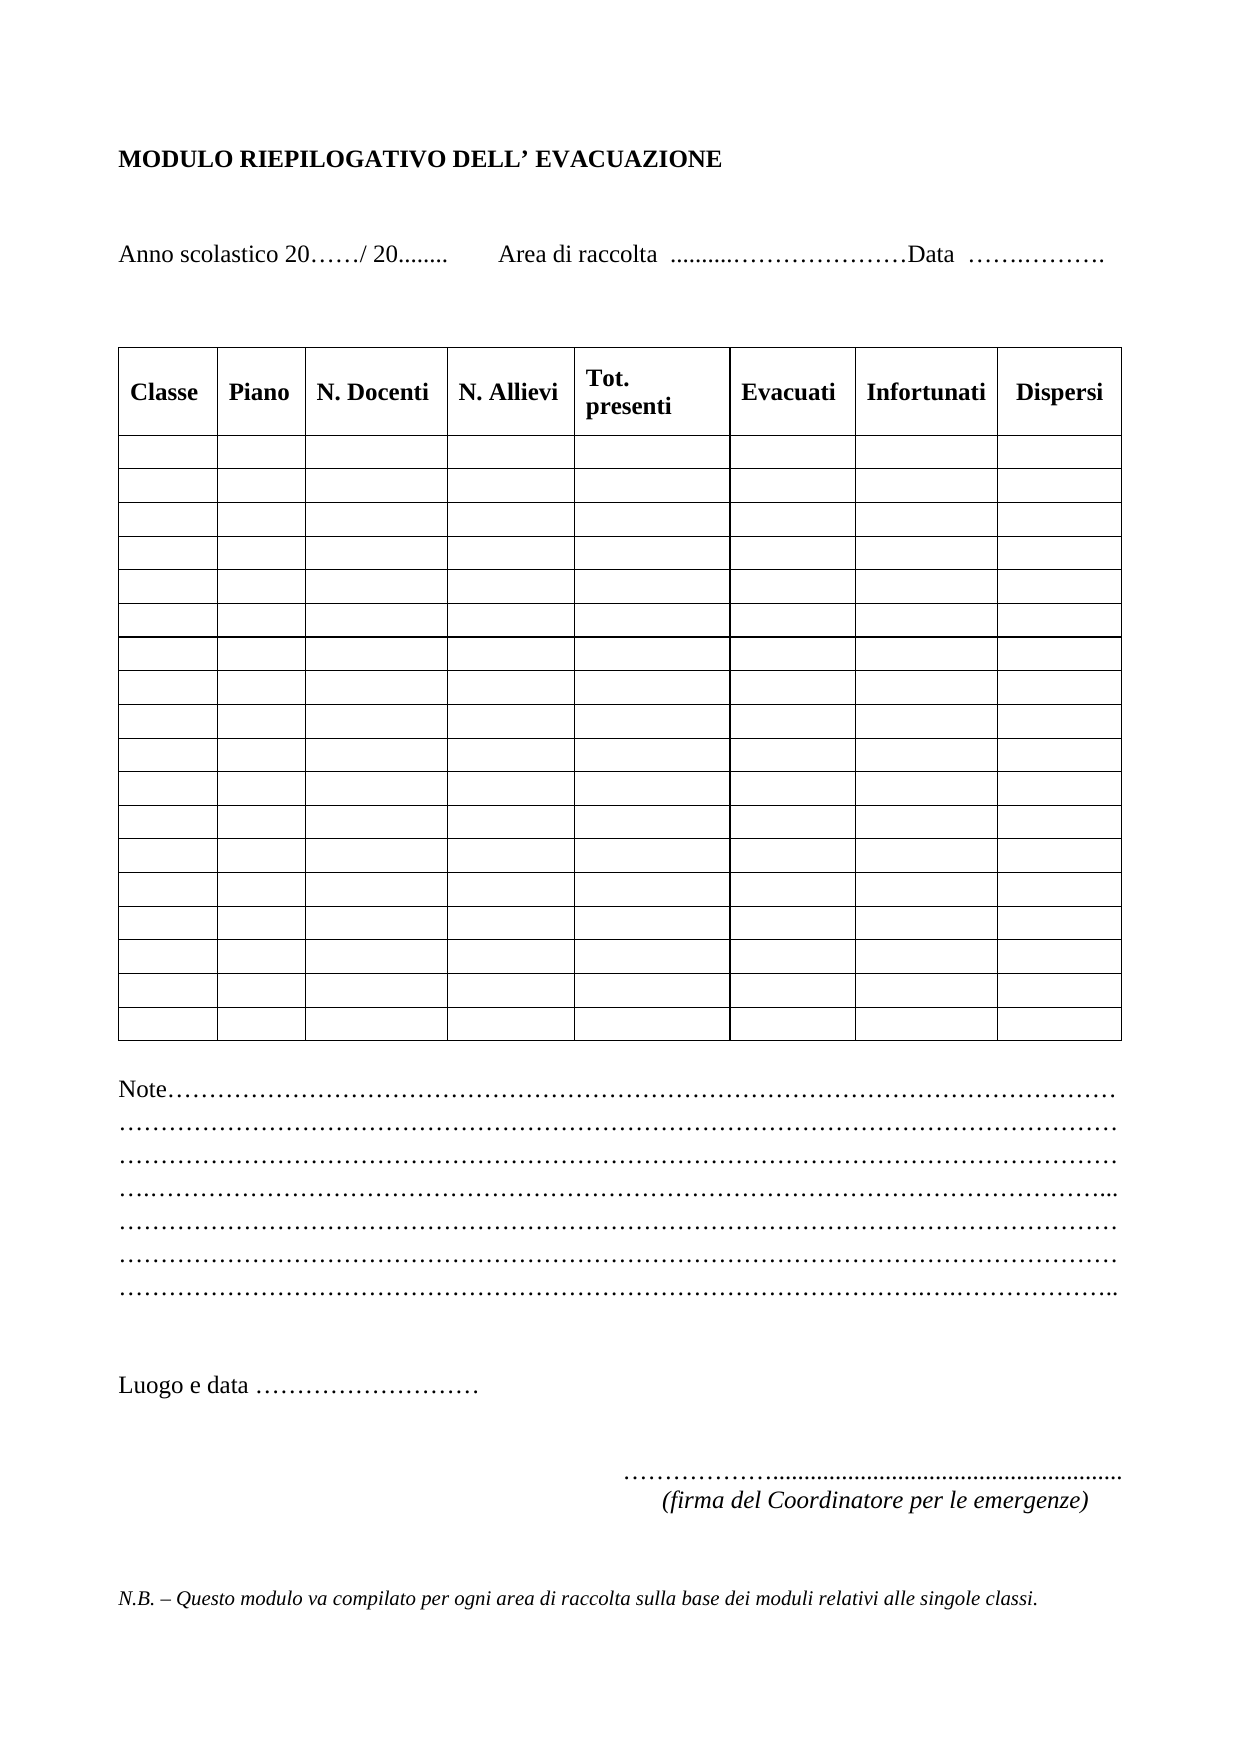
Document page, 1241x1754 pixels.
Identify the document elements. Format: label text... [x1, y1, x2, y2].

table_cell [218, 469, 305, 502]
table_cell [998, 873, 1121, 906]
table_cell [856, 739, 997, 771]
table_cell [218, 570, 305, 603]
table_cell [448, 839, 574, 872]
table_cell [731, 469, 855, 502]
table_cell [306, 806, 447, 838]
text MODULO RIEPILOGATIVO DELL’ EVACUAZIONE [118, 144, 1122, 173]
table_cell [119, 806, 217, 838]
table_cell [119, 739, 217, 771]
table_cell [306, 974, 447, 1007]
table_cell [119, 974, 217, 1007]
table_cell [856, 537, 997, 569]
table_cell [731, 940, 855, 973]
table_cell [998, 436, 1121, 468]
table_cell [119, 940, 217, 973]
table_cell [119, 570, 217, 603]
table_cell [998, 1008, 1121, 1040]
table_cell [575, 772, 729, 805]
table_header Dispersi [998, 348, 1121, 434]
text ………………........................................................ [118, 1456, 1122, 1485]
table_cell [998, 772, 1121, 805]
table_cell [306, 839, 447, 872]
table_cell [218, 604, 305, 636]
table_cell [306, 436, 447, 468]
table_cell [731, 638, 855, 670]
table_cell [731, 1008, 855, 1040]
table_cell [731, 604, 855, 636]
table_cell [575, 907, 729, 939]
table_cell [306, 604, 447, 636]
table_cell [119, 503, 217, 536]
table_cell [856, 638, 997, 670]
table_cell [575, 739, 729, 771]
table_cell [998, 940, 1121, 973]
table_cell [448, 873, 574, 906]
table_cell [448, 739, 574, 771]
table_cell [998, 806, 1121, 838]
text N.B. – Questo modulo va compilato per ogni area di raccolta sulla base dei moduli relativi alle singole classi. [118, 1586, 1122, 1610]
table_cell [119, 839, 217, 872]
text Note……………………………………………………………………………………………………………………………………………………………………………………………………………… [118, 1074, 1122, 1136]
table_cell [218, 537, 305, 569]
table_header N. Allievi [448, 348, 574, 434]
table_cell [856, 705, 997, 737]
table_header Infortunati [856, 348, 997, 434]
text Anno scolastico 20……/ 20........ Area di raccolta ..........…………………Data …….………. [118, 239, 1122, 268]
table_cell [119, 705, 217, 737]
table_cell [119, 873, 217, 906]
table_cell [998, 503, 1121, 536]
table_cell [119, 604, 217, 636]
table_cell [998, 638, 1121, 670]
table_header Piano [218, 348, 305, 434]
table_cell [731, 671, 855, 704]
table_cell [998, 570, 1121, 603]
table_cell [731, 705, 855, 737]
table_cell [998, 839, 1121, 872]
table_cell [448, 570, 574, 603]
table_cell [306, 537, 447, 569]
table_cell [998, 974, 1121, 1007]
table_cell [731, 907, 855, 939]
table_cell [998, 537, 1121, 569]
table_header Classe [119, 348, 217, 434]
table_cell [218, 638, 305, 670]
table_cell [575, 503, 729, 536]
table_cell [306, 907, 447, 939]
table_cell [119, 436, 217, 468]
text (firma del Coordinatore per le emergenze) [118, 1485, 1122, 1514]
table_cell [575, 671, 729, 704]
table_cell [306, 772, 447, 805]
table_cell [306, 469, 447, 502]
table_cell [575, 873, 729, 906]
table_cell [448, 503, 574, 536]
table_cell [731, 772, 855, 805]
table_cell [306, 1008, 447, 1040]
table_cell [448, 604, 574, 636]
table_cell [119, 638, 217, 670]
table_cell [306, 873, 447, 906]
table_header N. Docenti [306, 348, 447, 434]
table_header Tot. presenti [575, 348, 729, 434]
table_cell [575, 940, 729, 973]
table_cell [448, 671, 574, 704]
table_cell [218, 772, 305, 805]
table_cell [856, 940, 997, 973]
table_cell [731, 873, 855, 906]
table_cell [575, 604, 729, 636]
table_cell [575, 537, 729, 569]
table_cell [448, 638, 574, 670]
table_cell [306, 671, 447, 704]
table_cell [731, 839, 855, 872]
table_cell [448, 806, 574, 838]
table_cell [119, 469, 217, 502]
table_cell [119, 772, 217, 805]
table_cell [306, 705, 447, 737]
table_cell [575, 436, 729, 468]
table_cell [448, 705, 574, 737]
table_cell [218, 873, 305, 906]
table_cell [856, 873, 997, 906]
table_cell [575, 974, 729, 1007]
table_cell [731, 974, 855, 1007]
table_cell [856, 570, 997, 603]
table_cell [448, 772, 574, 805]
table_cell [575, 638, 729, 670]
table_cell [856, 806, 997, 838]
table_cell [218, 436, 305, 468]
table_cell [998, 705, 1121, 737]
table_cell [856, 839, 997, 872]
table_cell [119, 671, 217, 704]
table_cell [575, 570, 729, 603]
table_cell [998, 739, 1121, 771]
table_cell [448, 1008, 574, 1040]
table_cell [998, 671, 1121, 704]
table_cell [448, 940, 574, 973]
table_cell [731, 436, 855, 468]
table_cell [448, 974, 574, 1007]
table_cell [448, 537, 574, 569]
table_cell [218, 671, 305, 704]
table_cell [119, 1008, 217, 1040]
table_cell [731, 806, 855, 838]
table_cell [731, 537, 855, 569]
table_cell [856, 503, 997, 536]
table_cell [306, 940, 447, 973]
table_cell [998, 604, 1121, 636]
table_cell [731, 503, 855, 536]
table_cell [448, 436, 574, 468]
table_cell [448, 907, 574, 939]
table_cell [575, 469, 729, 502]
table_header Evacuati [731, 348, 855, 434]
table_cell [306, 739, 447, 771]
table_cell [218, 974, 305, 1007]
table_cell [998, 469, 1121, 502]
table_cell [856, 436, 997, 468]
text ………………………………………………………………………………………………………… [118, 1206, 1122, 1235]
table_cell [856, 671, 997, 704]
table_cell [998, 907, 1121, 939]
table_cell [731, 739, 855, 771]
table_cell [306, 638, 447, 670]
table_cell [731, 570, 855, 603]
table_cell [218, 907, 305, 939]
table_cell [856, 772, 997, 805]
table_cell [218, 503, 305, 536]
table_cell [575, 806, 729, 838]
table_cell [218, 839, 305, 872]
table_cell [575, 839, 729, 872]
table_cell [218, 940, 305, 973]
table_cell [218, 705, 305, 737]
table_cell [856, 974, 997, 1007]
table_cell [856, 469, 997, 502]
table_cell [575, 1008, 729, 1040]
table_cell [856, 604, 997, 636]
table_cell [306, 570, 447, 603]
table_cell [218, 1008, 305, 1040]
table_cell [856, 1008, 997, 1040]
table_cell [575, 705, 729, 737]
text ……………………………………………………………………………………………………………………………………………………………………………………………….….……………….. [118, 1239, 1122, 1301]
text …………………………………………………………………………………………………………….……………………………………………………………………………………………………... [118, 1140, 1122, 1202]
table_cell [306, 503, 447, 536]
table_cell [448, 469, 574, 502]
table_cell [856, 907, 997, 939]
table_cell [218, 739, 305, 771]
table_cell [218, 806, 305, 838]
text Luogo e data ……………………… [118, 1370, 1122, 1399]
table_cell [119, 907, 217, 939]
table_cell [119, 537, 217, 569]
